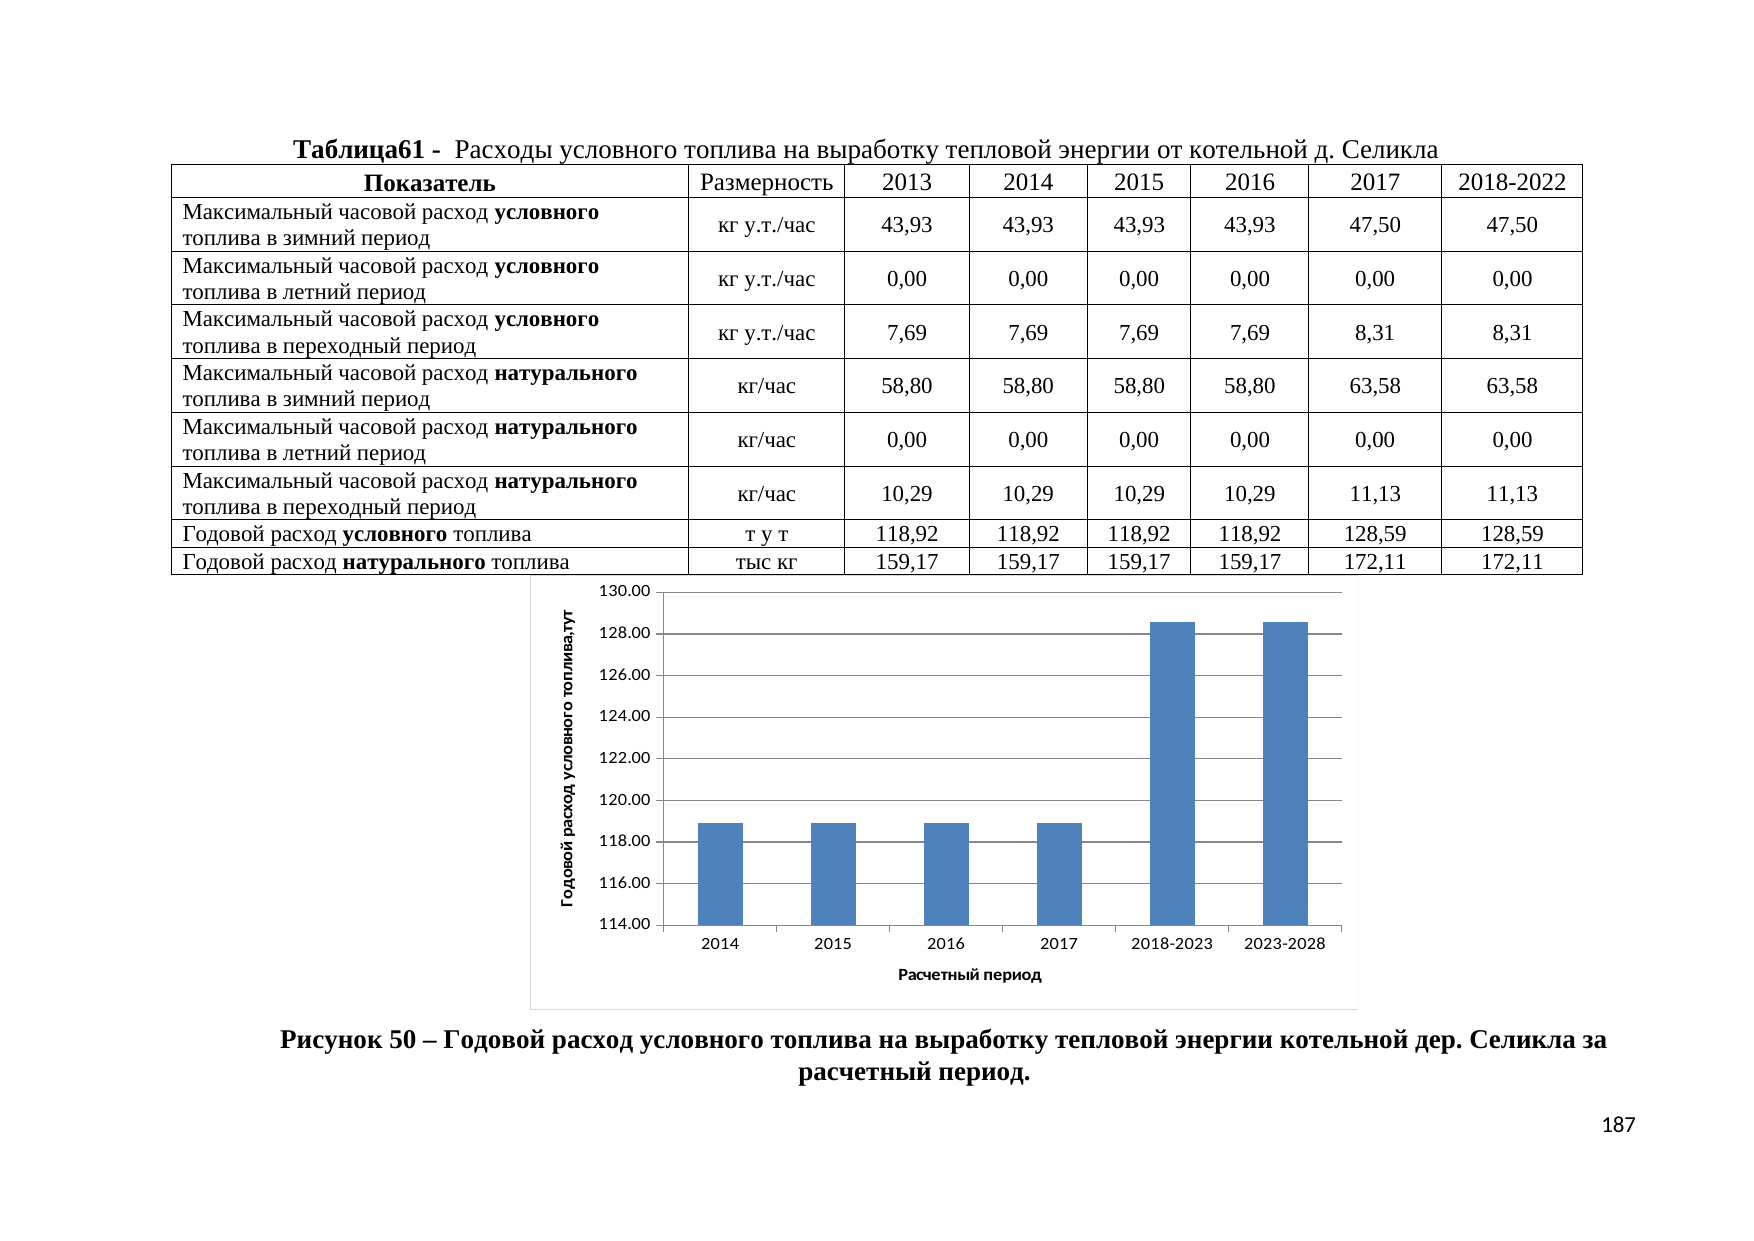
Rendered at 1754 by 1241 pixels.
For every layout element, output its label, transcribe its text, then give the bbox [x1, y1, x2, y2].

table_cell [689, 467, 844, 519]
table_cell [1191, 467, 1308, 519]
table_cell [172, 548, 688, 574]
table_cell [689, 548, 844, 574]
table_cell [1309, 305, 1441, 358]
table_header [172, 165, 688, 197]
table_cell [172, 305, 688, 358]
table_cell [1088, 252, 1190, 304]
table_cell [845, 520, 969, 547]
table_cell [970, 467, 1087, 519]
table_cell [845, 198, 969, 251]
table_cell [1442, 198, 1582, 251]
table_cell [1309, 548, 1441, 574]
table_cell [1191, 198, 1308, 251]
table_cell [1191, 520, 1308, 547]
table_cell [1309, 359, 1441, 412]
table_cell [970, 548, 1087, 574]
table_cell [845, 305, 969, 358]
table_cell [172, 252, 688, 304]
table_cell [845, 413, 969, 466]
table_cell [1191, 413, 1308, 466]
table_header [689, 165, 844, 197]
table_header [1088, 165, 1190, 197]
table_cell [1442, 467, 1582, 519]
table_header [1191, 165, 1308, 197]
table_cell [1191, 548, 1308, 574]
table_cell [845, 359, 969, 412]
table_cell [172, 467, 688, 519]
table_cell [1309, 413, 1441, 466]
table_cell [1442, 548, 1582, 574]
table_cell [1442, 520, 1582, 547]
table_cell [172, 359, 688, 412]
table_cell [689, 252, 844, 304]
text Расходы условного топлива на выработку тепловой энергии от котельной д. Селикла [118, 133, 1636, 164]
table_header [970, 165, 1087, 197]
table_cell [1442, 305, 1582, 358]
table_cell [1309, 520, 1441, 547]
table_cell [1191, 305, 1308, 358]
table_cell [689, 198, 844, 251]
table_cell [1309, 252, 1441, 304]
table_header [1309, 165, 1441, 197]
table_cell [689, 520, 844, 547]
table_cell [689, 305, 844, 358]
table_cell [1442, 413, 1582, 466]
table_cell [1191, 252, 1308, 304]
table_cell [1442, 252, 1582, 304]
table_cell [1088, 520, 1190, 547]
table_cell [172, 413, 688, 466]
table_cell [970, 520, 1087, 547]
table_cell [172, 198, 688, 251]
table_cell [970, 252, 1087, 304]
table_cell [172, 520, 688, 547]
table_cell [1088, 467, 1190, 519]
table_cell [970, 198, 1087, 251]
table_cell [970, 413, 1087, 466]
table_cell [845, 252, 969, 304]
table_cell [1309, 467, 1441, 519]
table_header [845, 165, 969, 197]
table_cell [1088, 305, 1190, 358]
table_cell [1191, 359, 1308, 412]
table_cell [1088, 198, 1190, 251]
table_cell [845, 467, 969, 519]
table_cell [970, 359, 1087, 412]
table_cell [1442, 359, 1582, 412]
text Рисунок 50 – Годовой расход условного топлива на выработку тепловой энергии котельной дер. Селикла за расчетный период. [193, 1024, 1636, 1086]
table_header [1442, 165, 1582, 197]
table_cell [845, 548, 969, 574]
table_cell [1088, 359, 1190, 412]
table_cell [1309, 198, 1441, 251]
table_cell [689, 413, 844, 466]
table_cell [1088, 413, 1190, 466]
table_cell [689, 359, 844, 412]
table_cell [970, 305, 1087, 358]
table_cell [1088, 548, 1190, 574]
